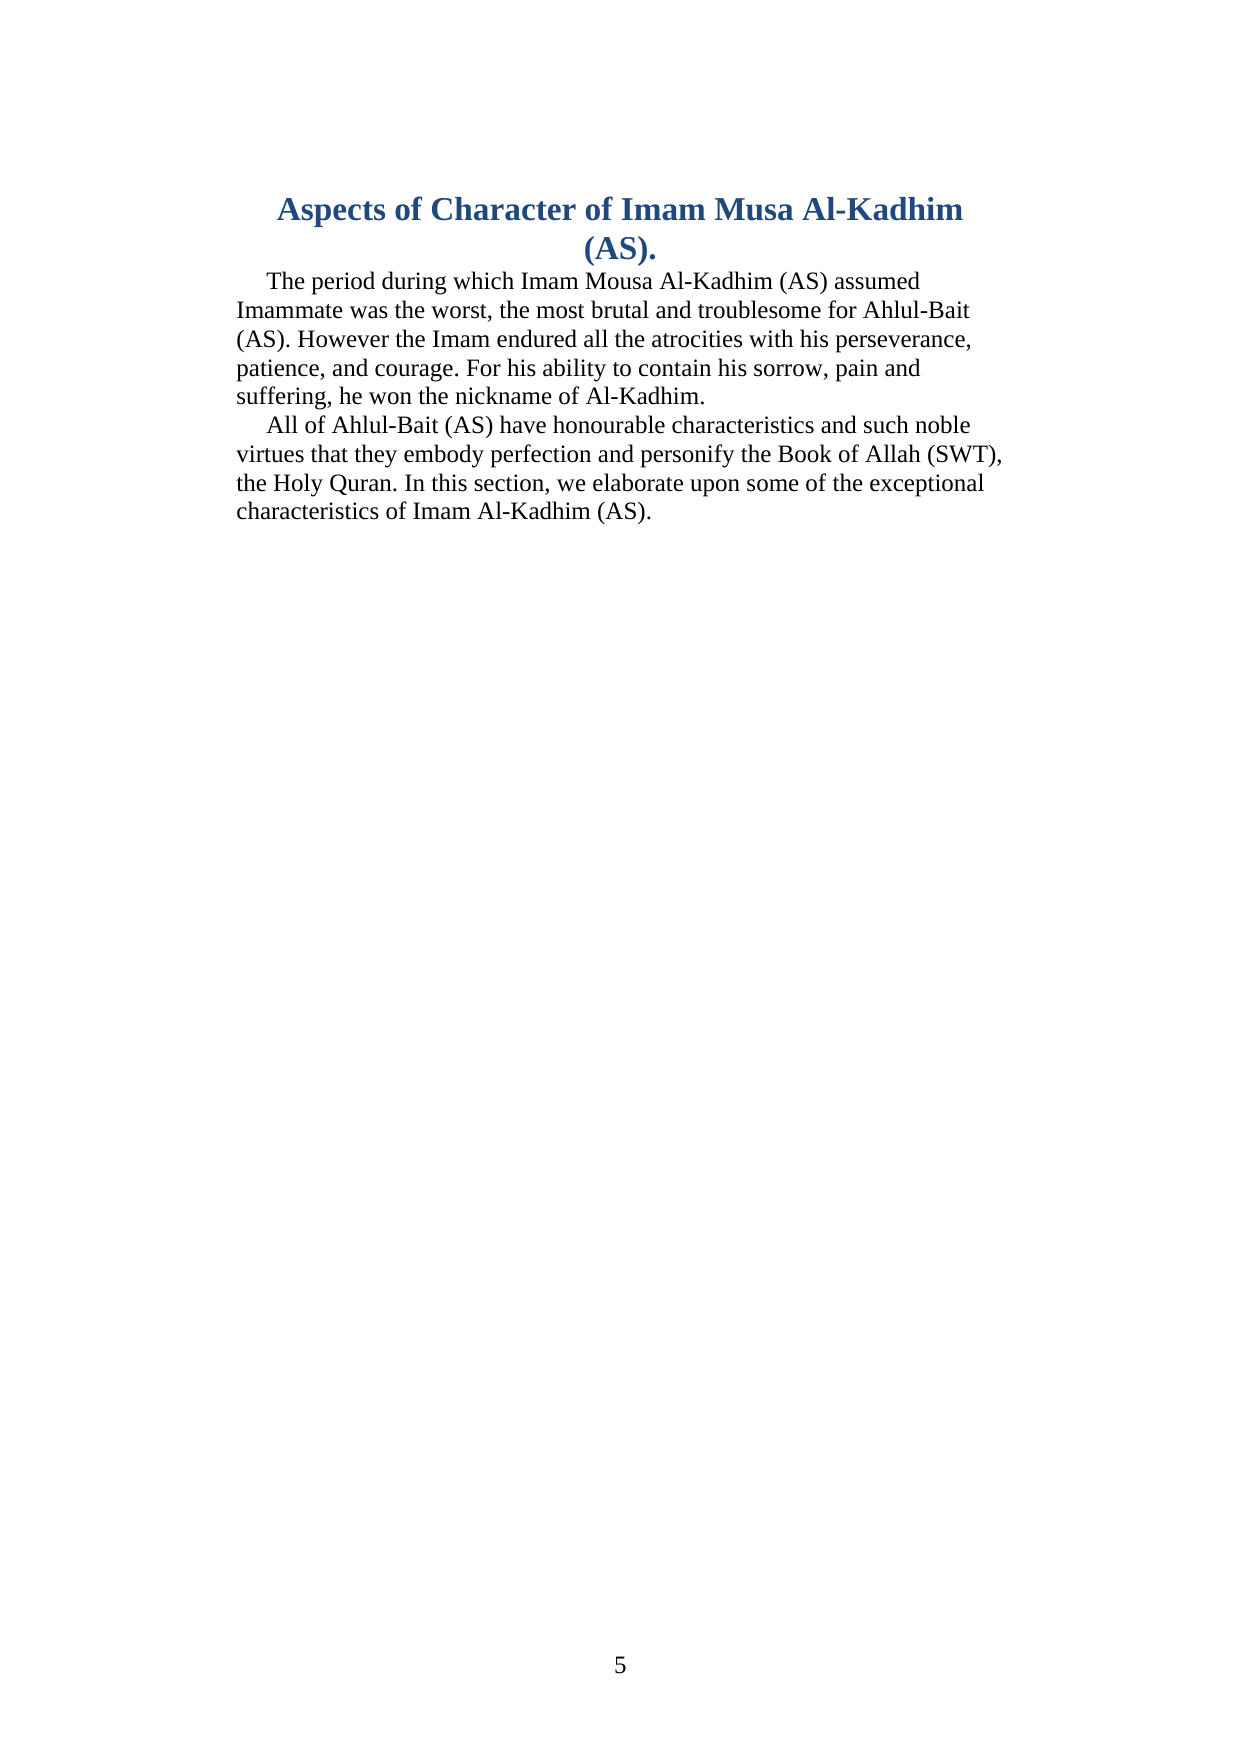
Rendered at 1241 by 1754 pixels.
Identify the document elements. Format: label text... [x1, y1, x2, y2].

text The period during which Imam Mousa Al-Kadhim (AS) assumed Imammate was the worst, the most brutal and troublesome for Ahlul-Bait (AS). However the Imam endured all the atrocities with his perseverance, patience, and courage. For his ability to contain his sorrow, pain and suffering, he won the nickname of Al-Kadhim. [236, 266, 1004, 410]
text All of Ahlul-Bait (AS) have honourable characteristics and such noble virtues that they embody perfection and personify the Book of Allah (SWT), the Holy Quran. In this section, we elaborate upon some of the exceptional characteristics of Imam Al-Kadhim (AS). [236, 410, 1004, 525]
subtitle Aspects of Character of Imam Musa Al-Kadhim (AS). [236, 190, 1004, 266]
